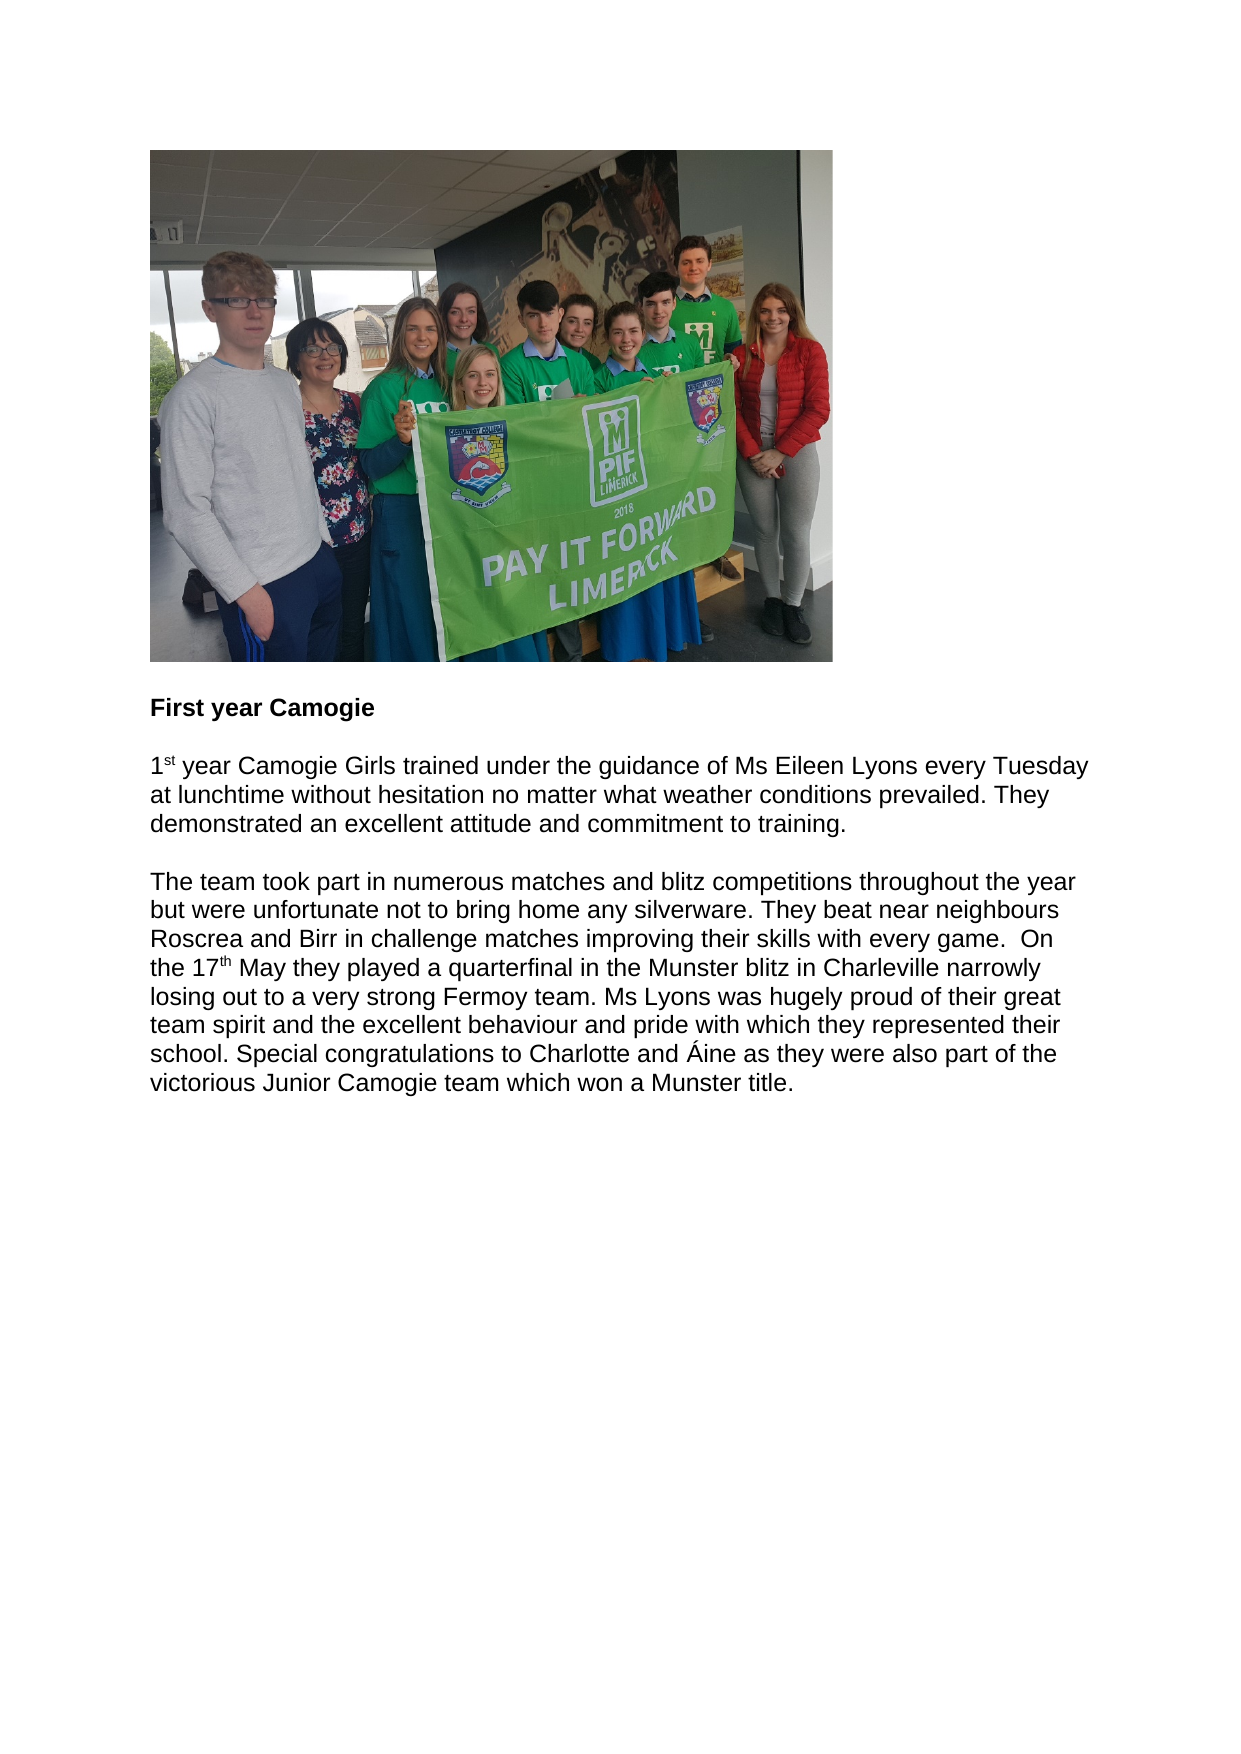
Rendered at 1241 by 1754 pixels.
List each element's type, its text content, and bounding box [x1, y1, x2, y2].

text 1st year Camogie Girls trained under the guidance of Ms Eileen Lyons every Tuesday at lunchtime without hesitation no matter what weather conditions prevailed. They demonstrated an excellent attitude and commitment to training. [150, 751, 1090, 838]
picture [150, 150, 833, 662]
text First year Camogie [150, 693, 1090, 722]
text The team took part in numerous matches and blitz competitions throughout the year but were unfortunate not to bring home any silverware. They beat near neighbours Roscrea and Birr in challenge matches improving their skills with every game. On the 17th May they played a quarterfinal in the Munster blitz in Charleville narrowly losing out to a very strong Fermoy team. Ms Lyons was hugely proud of their great team spirit and the excellent behaviour and pride with which they represented their school. Special congratulations to Charlotte and Áine as they were also part of the victorious Junior Camogie team which won a Munster title. [150, 867, 1090, 1097]
